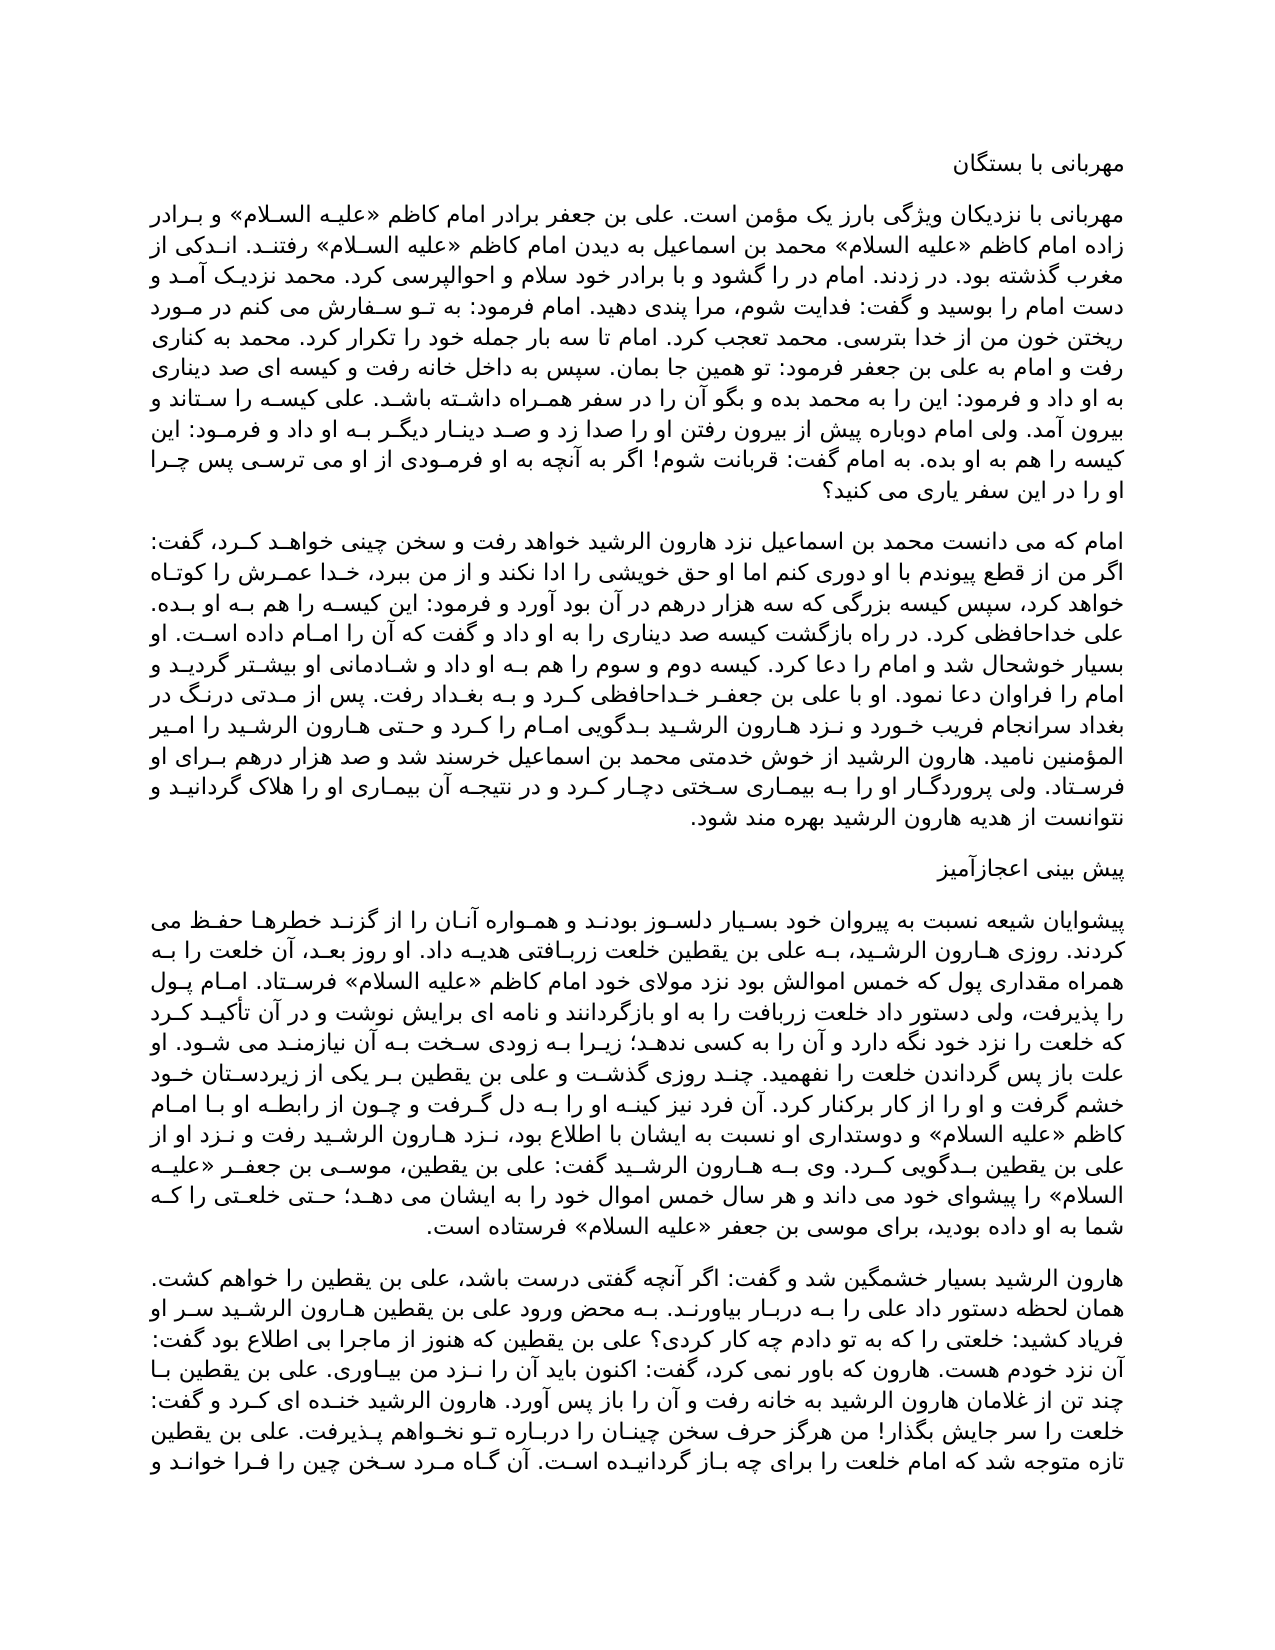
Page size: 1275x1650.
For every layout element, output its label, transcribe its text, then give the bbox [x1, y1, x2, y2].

text مهربانی با بستگان [150, 150, 1125, 177]
text امام که می دانست محمد بن اسماعیل نزد هارون الرشید خواهد رفت و سخن چینی خواهد کرد، گفت: اگر من از قطع پیوندم با او دوری کنم اما او حق خویشی را ادا نکند و از من ببرد، خدا عمرش را کوتاه خواهد کرد، سپس کیسه بزرگی که سه هزار درهم در آن بود آورد و فرمود: این کیسه را هم به او بده. علی خداحافظی کرد. در راه بازگشت کیسه صد دیناری را به او داد و گفت که آن را امام داده است. او بسیار خوشحال شد و امام را دعا کرد. کیسه دوم و سوم را هم به او داد و شادمانی او بیشتر گردید و امام را فراوان دعا نمود. او با علی بن جعفر خداحافظی کرد و به بغداد رفت. پس از مدتی درنگ در بغداد سرانجام فریب خورد و نزد هارون الرشید بدگویی امام را کرد و حتی هارون الرشید را امیر المؤمنین نامید. هارون الرشید از خوش خدمتی محمد بن اسماعیل خرسند شد و صد هزار درهم برای او فرستاد. ولی پروردگار او را به بیماری سختی دچار کرد و در نتیجه آن بیماری او را هلاک گردانید و نتوانست از هدیه هارون الرشید بهره مند شود. [150, 528, 1125, 831]
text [150, 1265, 1125, 1475]
text مهربانی با نزدیکان ویژگی بارز یک مؤمن است. علی بن جعفر برادر امام کاظم «علیه السلام» و برادر زاده امام کاظم «علیه السلام» محمد بن اسماعیل به دیدن امام کاظم «علیه السلام» رفتند. اندکی از مغرب گذشته بود. در زدند. امام در را گشود و با برادر خود سلام و احوالپرسی کرد. محمد نزدیک آمد و دست امام را بوسید و گفت: فدایت شوم، مرا پندی دهید. امام فرمود: به تو سفارش می کنم در مورد ریختن خون من از خدا بترسی. محمد تعجب کرد. امام تا سه بار جمله خود را تکرار کرد. محمد به کناری رفت و امام به علی بن جعفر فرمود: تو همین جا بمان. سپس به داخل خانه رفت و کیسه ای صد دیناری به او داد و فرمود: این را به محمد بده و بگو آن را در سفر همراه داشته باشد. علی کیسه را ستاند و بیرون آمد. ولی امام دوباره پیش از بیرون رفتن او را صدا زد و صد دینار دیگر به او داد و فرمود: این کیسه را هم به او بده. به امام گفت: قربانت شوم! اگر به آنچه به او فرمودی از او می ترسی پس چرا او را در این سفر یاری می کنید؟ [150, 201, 1125, 504]
text پیش بینی اعجازآمیز [150, 856, 1125, 882]
text پیشوایان شیعه نسبت به پیروان خود بسیار دلسوز بودند و همواره آنان را از گزند خطرها حفظ می کردند. روزی هارون الرشید، به علی بن یقطین خلعت زربافتی هدیه داد. او روز بعد، آن خلعت را به همراه مقداری پول که خمس اموالش بود نزد مولای خود امام کاظم «علیه السلام» فرستاد. امام پول را پذیرفت، ولی دستور داد خلعت زربافت را به او بازگردانند و نامه ای برایش نوشت و در آن تأکید کرد که خلعت را نزد خود نگه دارد و آن را به کسی ندهد؛ زیرا به زودی سخت به آن نیازمند می شود. او علت باز پس گرداندن خلعت را نفهمید. چند روزی گذشت و علی بن یقطین بر یکی از زیردستان خود خشم گرفت و او را از کار برکنار کرد. آن فرد نیز کینه او را به دل گرفت و چون از رابطه او با امام کاظم «علیه السلام» و دوستداری او نسبت به ایشان با اطلاع بود، نزد هارون الرشید رفت و نزد او از علی بن یقطین بدگویی کرد. وی به هارون الرشید گفت: علی بن یقطین، موسی بن جعفر «علیه السلام» را پیشوای خود می داند و هر سال خمس اموال خود را به ایشان می دهد؛ حتی خلعتی را که شما به او داده بودید، برای موسی بن جعفر «علیه السلام» فرستاده است. [150, 907, 1125, 1240]
